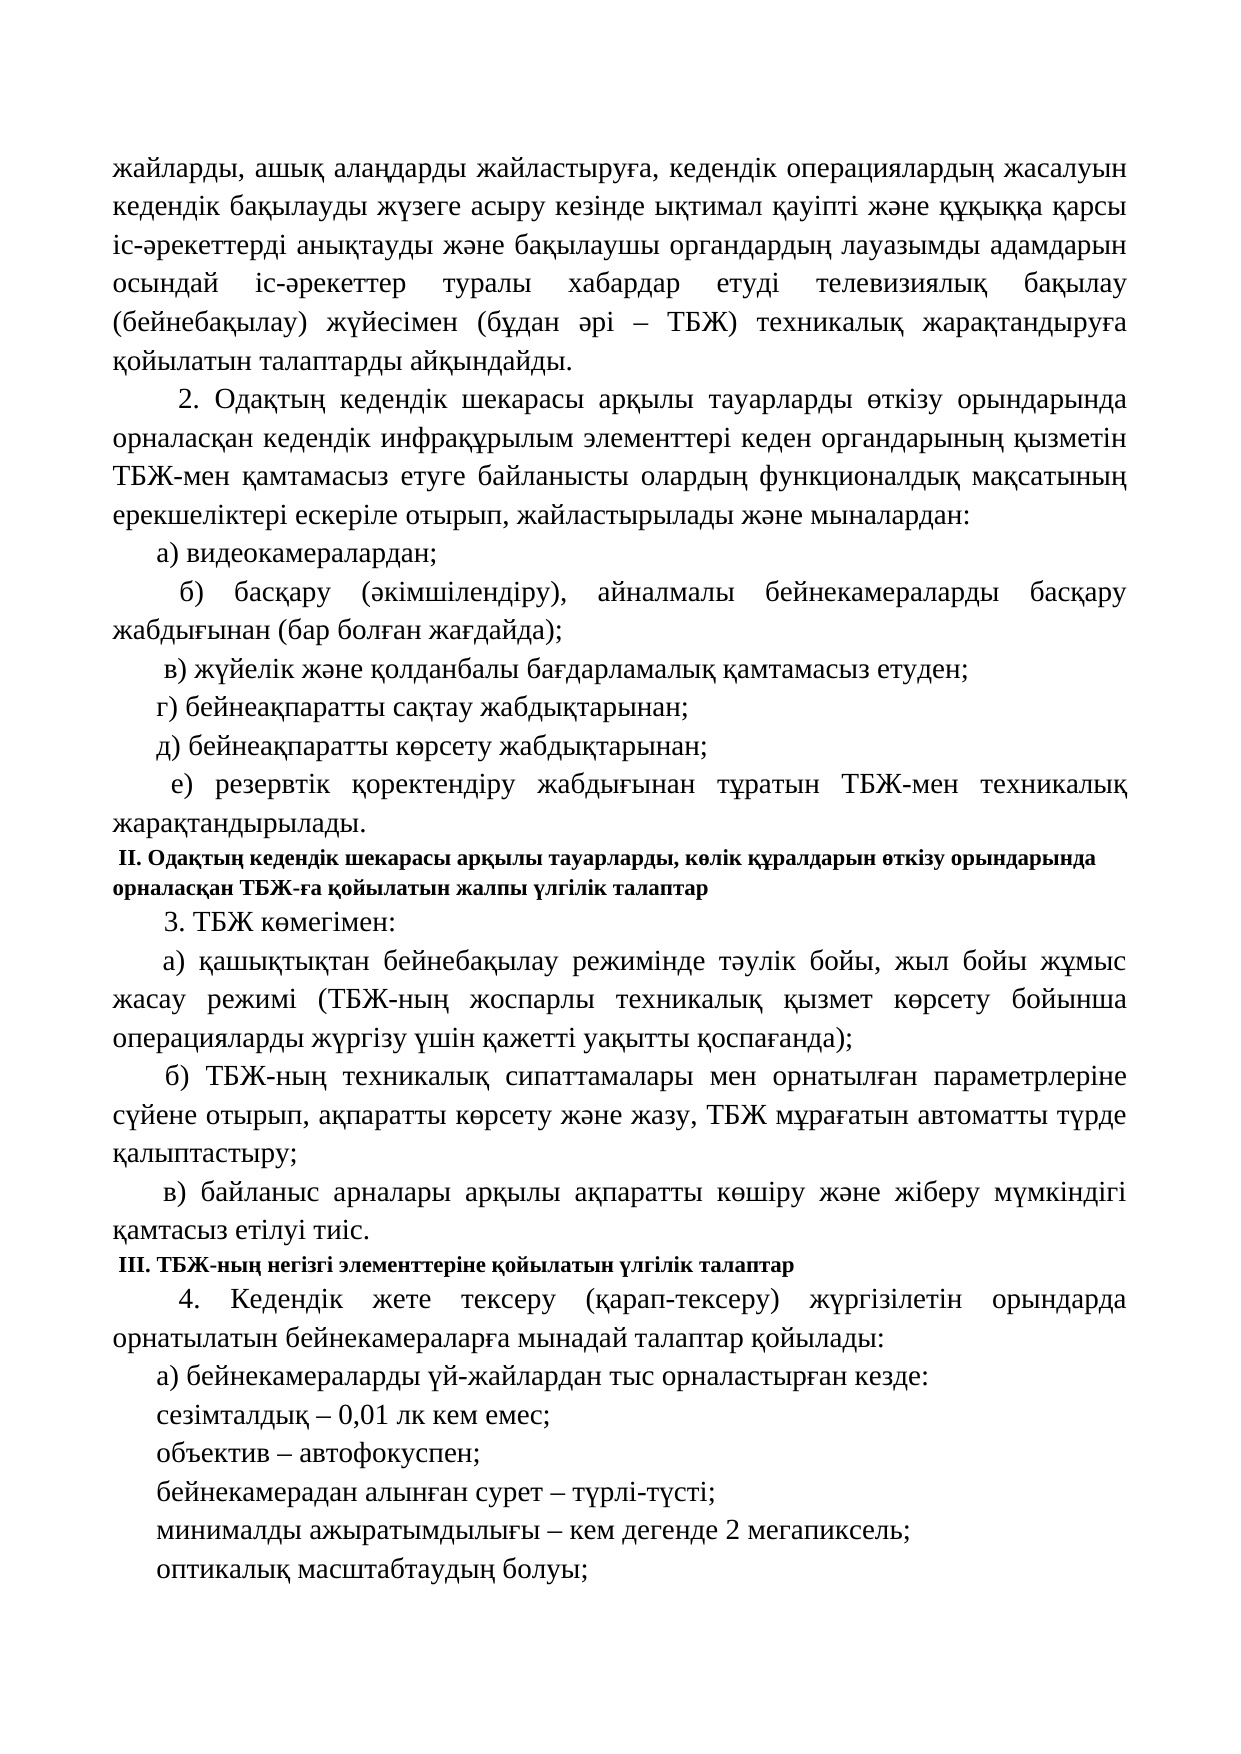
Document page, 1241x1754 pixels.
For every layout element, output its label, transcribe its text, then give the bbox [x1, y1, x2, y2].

text оптикалық масштабтаудың болуы; [112, 1551, 1128, 1584]
text а) бейнекамераларды үй-жайлардан тыс орналастырған кезде: [112, 1358, 1128, 1392]
text 4. Кедендік жете тексеру (қарап-тексеру) жүргізілетін орындарда орнатылатын бейнекамераларға мынадай талаптар қойылады: [112, 1281, 1128, 1353]
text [112, 150, 1128, 376]
text а) видеокамералардан; [112, 535, 1128, 569]
text е) резервтік қоректендіру жабдығынан тұратын ТБЖ-мен техникалық жарақтандырылады. [112, 767, 1128, 839]
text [112, 1474, 1128, 1507]
text 2. Одақтың кедендік шекарасы арқылы тауарларды өткізу орындарында орналасқан кедендік инфрақұрылым элементтері кеден органдарының қызметін ТБЖ-мен қамтамасыз етуге байланысты олардың функционалдық мақсатының ерекшеліктері ескеріле отырып, жайластырылады және мыналардан: [112, 381, 1128, 530]
text объектив – автофокуспен; [112, 1435, 1128, 1469]
text сезімталдық – 0,01 лк кем емес; [112, 1397, 1128, 1430]
text в) байланыс арналары арқылы ақпаратты көшіру және жіберу мүмкіндігі қамтасыз етілуі тиіс. [112, 1174, 1128, 1246]
text д) бейнеақпаратты көрсету жабдықтарынан; [112, 728, 1128, 762]
text г) бейнеақпаратты сақтау жабдықтарынан; [112, 689, 1128, 723]
text в) жүйелік және қолданбалы бағдарламалық қамтамасыз етуден; [112, 651, 1128, 684]
text минималды ажыратымдылығы – кем дегенде 2 мегапиксель; [112, 1512, 1128, 1546]
text III. ТБЖ-ның негізгі элементтеріне қойылатын үлгілік талаптар [112, 1251, 1128, 1277]
text б) ТБЖ-ның техникалық сипаттамалары мен орнатылған параметрлеріне сүйене отырып, ақпаратты көрсету және жазу, ТБЖ мұрағатын автоматты түрде қалыптастыру; [112, 1058, 1128, 1169]
text б) басқару (әкімшілендіру), айналмалы бейнекамераларды басқару жабдығынан (бар болған жағдайда); [112, 574, 1128, 646]
text а) қашықтықтан бейнебақылау режимінде тәулік бойы, жыл бойы жұмыс жасау режимі (ТБЖ-ның жоспарлы техникалық қызмет көрсету бойынша операцияларды жүргізу үшін қажетті уақытты қоспағанда); [112, 943, 1128, 1053]
text 3. ТБЖ көмегімен: [112, 904, 1128, 938]
text II. Одақтың кедендік шекарасы арқылы тауарларды, көлік құралдарын өткізу орындарында орналасқан ТБЖ-ға қойылатын жалпы үлгілік талаптар [112, 844, 1128, 900]
